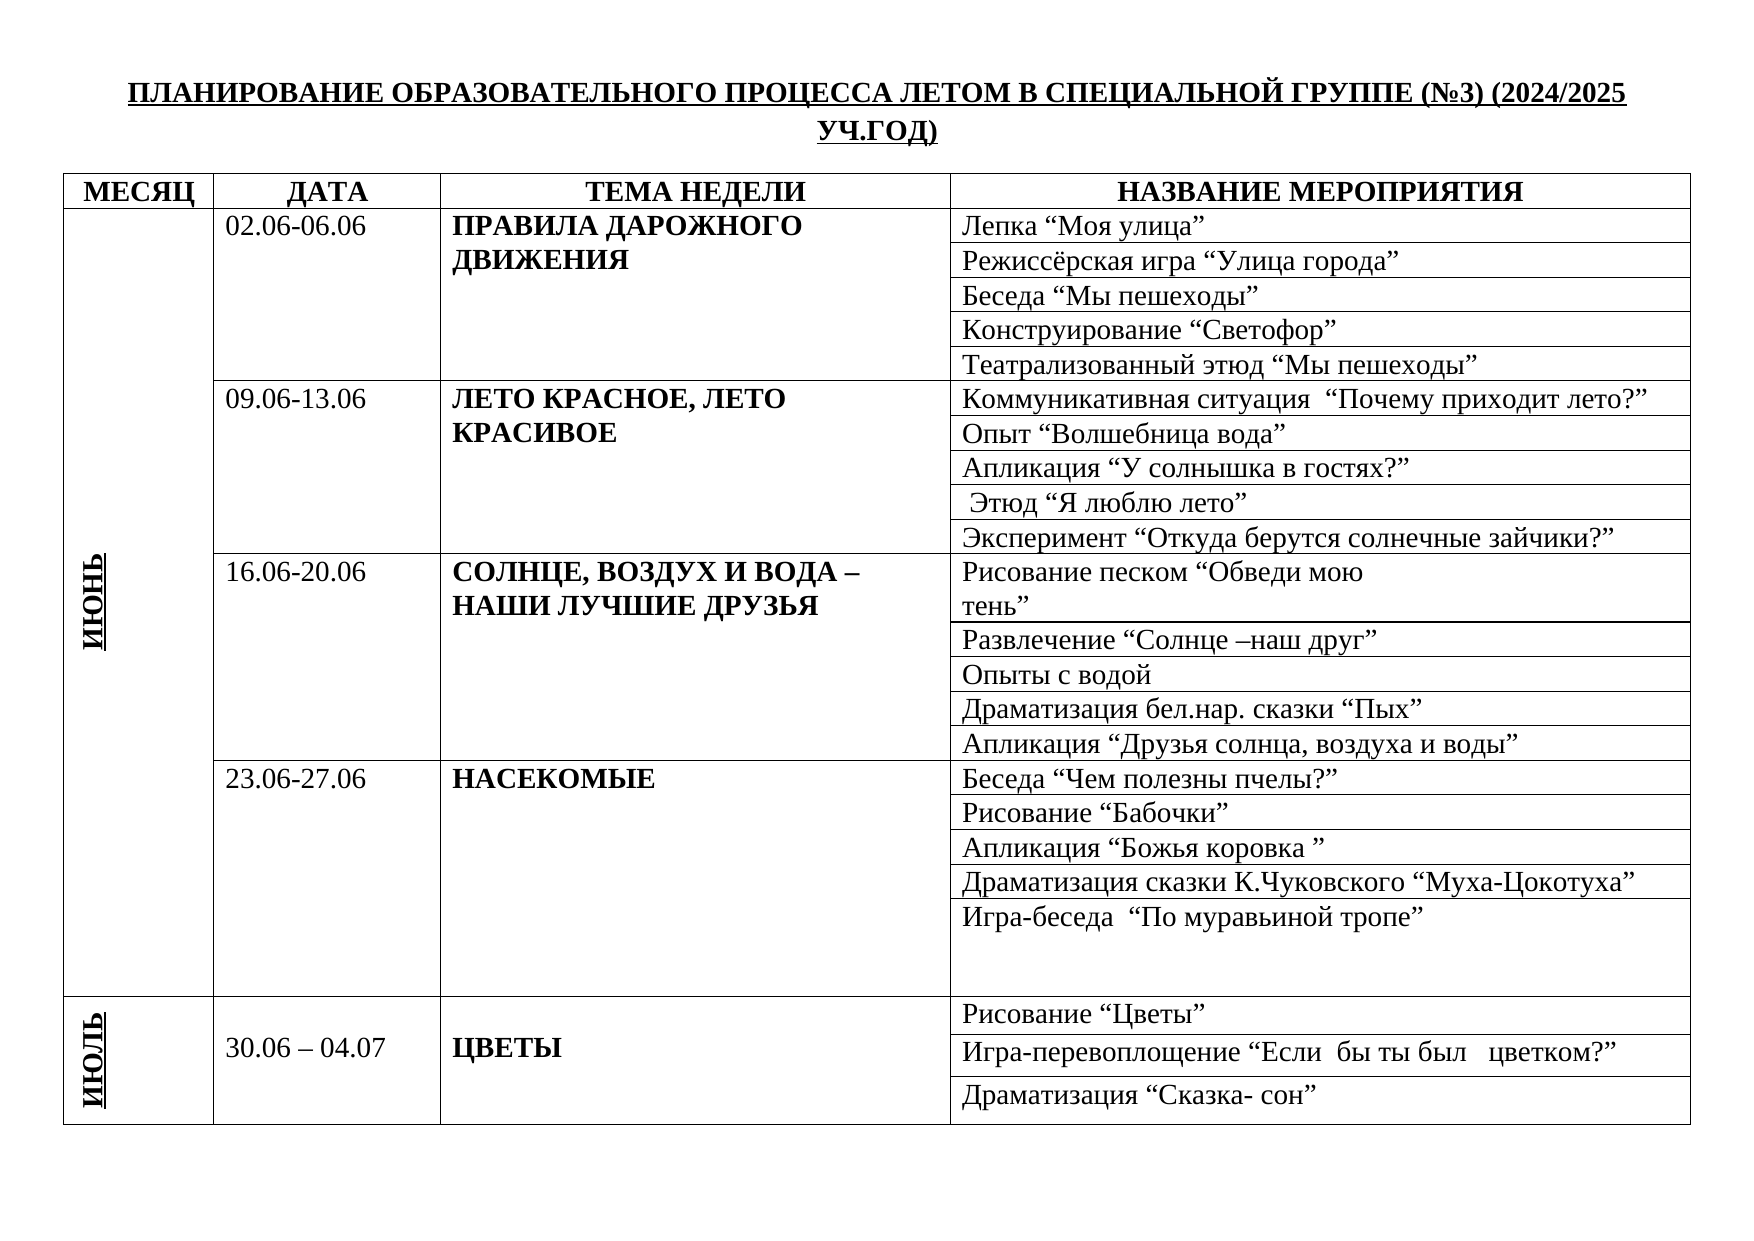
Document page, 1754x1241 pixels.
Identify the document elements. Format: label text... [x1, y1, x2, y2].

table_cell Режиссёрская игра “Улица города” [951, 243, 1690, 277]
table_cell 09.06-13.06 [214, 381, 440, 553]
table_header НАЗВАНИЕ МЕРОПРИЯТИЯ [951, 174, 1690, 207]
table_cell Опыт “Волшебница вода” [951, 416, 1690, 449]
table_cell Беседа “Чем полезны пчелы?” [951, 761, 1690, 794]
table_cell Рисование “Бабочки” [951, 795, 1690, 829]
table_cell Опыты с водой [951, 657, 1690, 691]
table_header ДАТА [214, 174, 440, 207]
table_cell Драматизация “Сказка- сон” [951, 1077, 1690, 1124]
table_cell ИЮНЬ [64, 209, 213, 996]
table_cell Лепка “Моя улица” [951, 209, 1690, 242]
table_cell ЦВЕТЫ [441, 997, 950, 1124]
table_cell Игра-беседа “По муравьиной тропе” [951, 899, 1690, 996]
table_header МЕСЯЦ [64, 174, 213, 207]
table_cell Апликация “У солнышка в гостях?” [951, 451, 1690, 484]
table_cell ИЮЛЬ [64, 997, 213, 1124]
table_cell Этюд “Я люблю лето” [951, 485, 1690, 519]
table_cell Драматизация сказки К.Чуковского “Муха-Цокотуха” [951, 865, 1690, 898]
table_cell Конструирование “Светофор” [951, 312, 1690, 346]
table_cell Игра-перевоплощение “Если бы ты был цветком?” [951, 1035, 1690, 1076]
table_cell Апликация “Друзья солнца, воздуха и воды” [951, 726, 1690, 760]
table_cell НАСЕКОМЫЕ [441, 761, 950, 996]
table_cell Беседа “Мы пешеходы” [951, 278, 1690, 311]
table_cell ПРАВИЛА ДАРОЖНОГО ДВИЖЕНИЯ [441, 209, 950, 380]
table_cell 30.06 – 04.07 [214, 997, 440, 1124]
table_cell Театрализованный этюд “Мы пешеходы” [951, 347, 1690, 380]
table_cell СОЛНЦЕ, ВОЗДУХ И ВОДА –НАШИ ЛУЧШИЕ ДРУЗЬЯ [441, 554, 950, 760]
text ПЛАНИРОВАНИЕ ОБРАЗОВАТЕЛЬНОГО ПРОЦЕССА ЛЕТОМ В СПЕЦИАЛЬНОЙ ГРУППЕ (№3) (2024/2025 УЧ.ГОД) [75, 75, 1679, 147]
table_cell 02.06-06.06 [214, 209, 440, 380]
table_cell Развлечение “Солнце –наш друг” [951, 623, 1690, 656]
table_header ТЕМА НЕДЕЛИ [441, 174, 950, 207]
table_cell 16.06-20.06 [214, 554, 440, 760]
table_cell Рисование “Цветы” [951, 997, 1690, 1033]
table_cell Рисование песком “Обведи мою тень” [951, 554, 1690, 621]
table_cell Апликация “Божья коровка ” [951, 830, 1690, 863]
table_cell Коммуникативная ситуация “Почему приходит лето?” [951, 381, 1690, 415]
table_cell Драматизация бел.нар. сказки “Пых” [951, 692, 1690, 725]
table_cell Эксперимент “Откуда берутся солнечные зайчики?” [951, 520, 1690, 553]
table_cell ЛЕТО КРАСНОЕ, ЛЕТО КРАСИВОЕ [441, 381, 950, 553]
table_cell 23.06-27.06 [214, 761, 440, 996]
